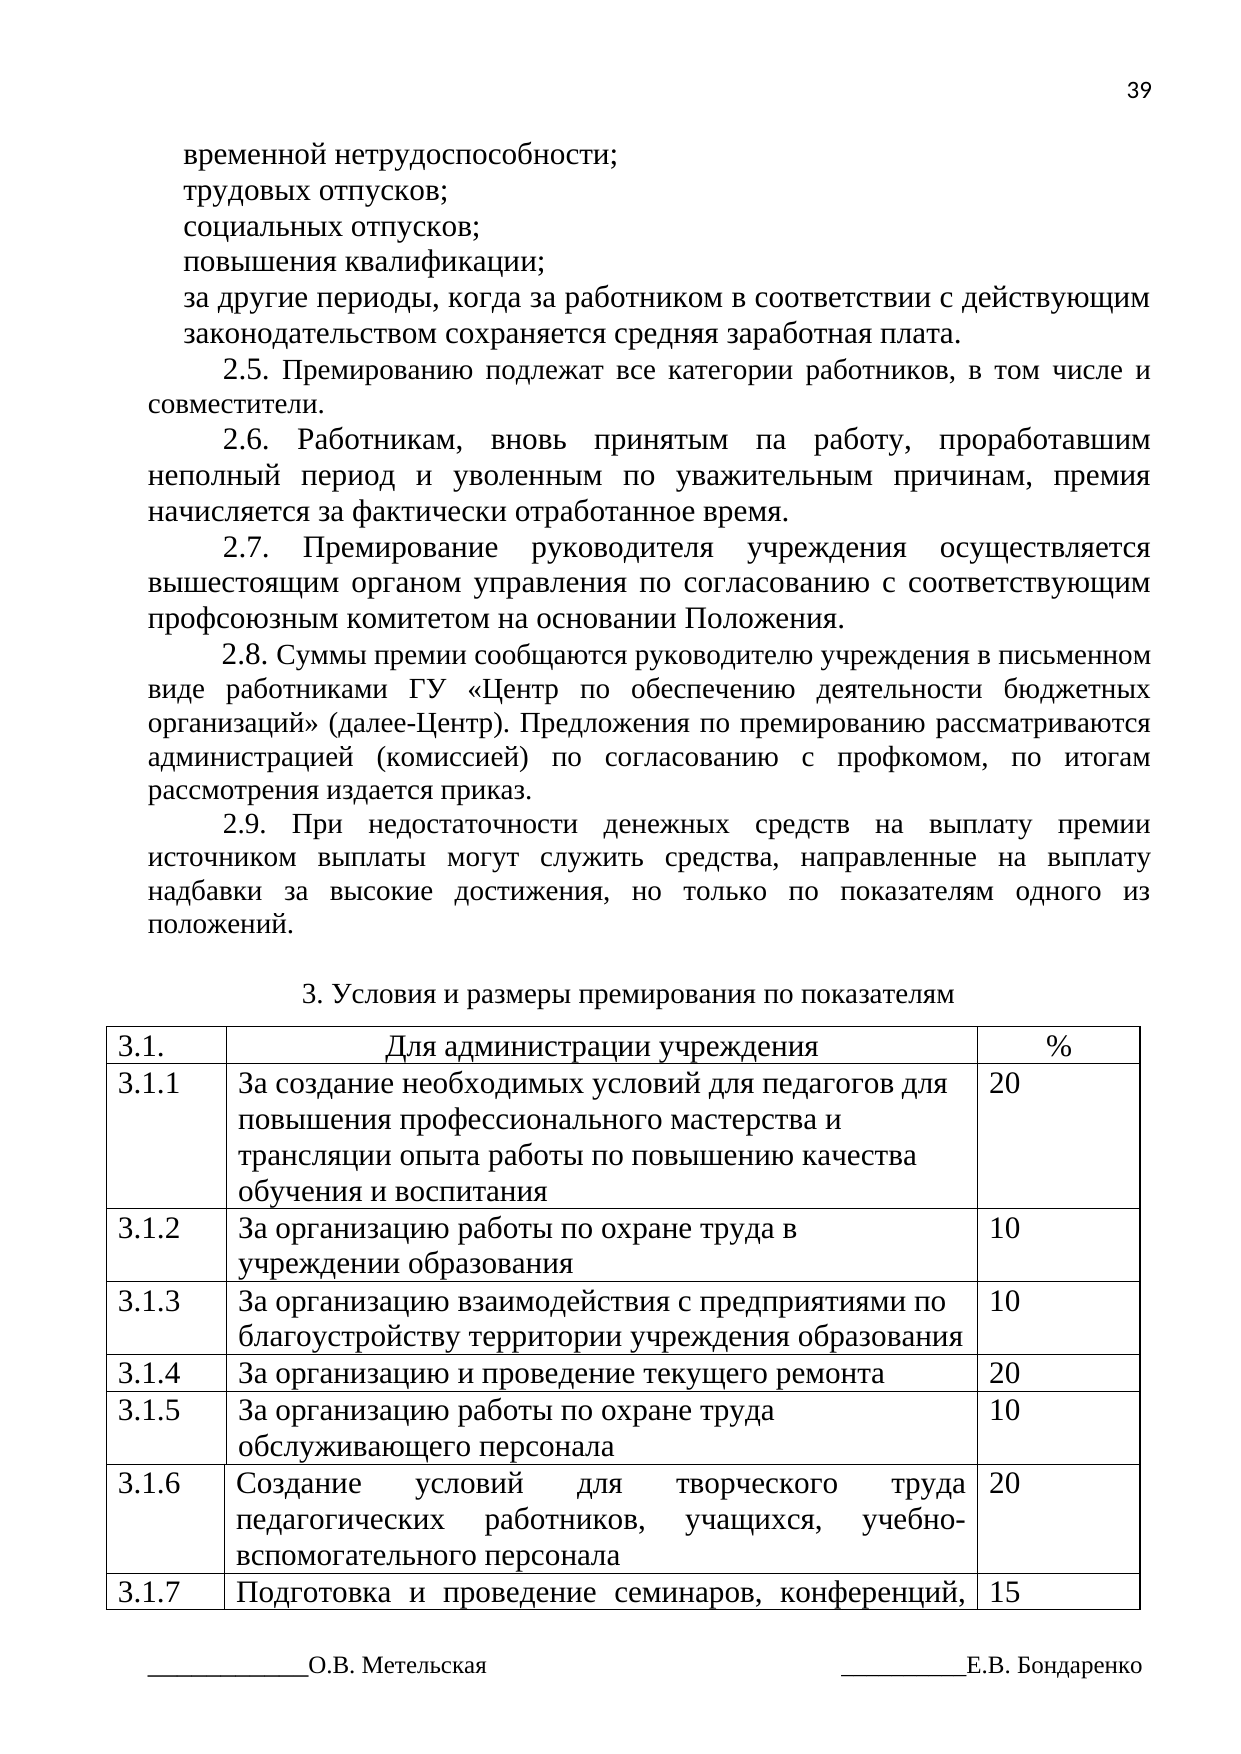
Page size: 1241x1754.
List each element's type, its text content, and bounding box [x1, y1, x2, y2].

text 2.9. При недостаточности денежных средств на выплату премии источником выплаты могут служить средства, направленные на выплату надбавки за высокие достижения, но только по показателям одного из положений. [148, 806, 1152, 940]
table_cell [225, 1574, 977, 1609]
list временной нетрудоспособности; [148, 135, 1152, 171]
table_cell 20 [978, 1465, 1139, 1572]
text 3. Условия и размеры премирования по показателям [148, 976, 1152, 1009]
text 2.5. Премированию подлежат все категории работников, в том числе и совместители. [148, 351, 1152, 420]
table_header Для администрации учреждения [227, 1027, 977, 1063]
table_cell 3.1.2 [107, 1209, 226, 1281]
text 2.6. Работникам, вновь принятым па работу, проработавшим неполный период и уволенным по уважительным причинам, премия начисляется за фактически отработанное время. [148, 420, 1152, 528]
table_cell За организацию и проведение текущего ремонта [227, 1355, 977, 1391]
table_cell За создание необходимых условий для педагогов для повышения профессионального мастерства и трансляции опыта работы по повышению качества обучения и воспитания [227, 1064, 977, 1208]
table_cell 3.1.3 [107, 1282, 226, 1354]
text 2.8. Суммы премии сообщаются руководителю учреждения в письменном виде работниками ГУ «Центр по обеспечению деятельности бюджетных организаций» (далее-Центр). Предложения по премированию рассматриваются администрацией (комиссией) по согласованию с профкомом, по итогам рассмотрения издается приказ. [148, 636, 1152, 806]
table_cell 3.1.7 [107, 1574, 224, 1609]
list повышения квалификации; [148, 243, 1152, 279]
table_cell 3.1.6 [107, 1465, 224, 1572]
table_cell За организацию работы по охране труда обслуживающего персонала [227, 1392, 977, 1463]
table_cell За организацию взаимодействия с предприятиями по благоустройству территории учреждения образования [227, 1282, 977, 1354]
table_cell 15 [978, 1574, 1139, 1609]
table_header 3.1. [107, 1027, 226, 1063]
table_cell 3.1.4 [107, 1355, 226, 1391]
table_cell 20 [978, 1355, 1139, 1391]
table_cell 3.1.1 [107, 1064, 226, 1208]
list трудовых отпусков; [148, 171, 1152, 207]
table_cell Создание условий для творческого труда педагогических работников, учащихся, учебно-вспомогательного персонала [225, 1465, 977, 1572]
table_cell 10 [978, 1282, 1139, 1354]
list социальных отпусков; [148, 207, 1152, 243]
table_cell 3.1.5 [107, 1392, 226, 1463]
table_cell 10 [978, 1209, 1139, 1281]
text 2.7. Премирование руководителя учреждения осуществляется вышестоящим органом управления по согласованию с соответствующим профсоюзным комитетом на основании Положения. [148, 528, 1152, 636]
list за другие периоды, когда за работником в соответствии с действующим законодательством сохраняется средняя заработная плата. [148, 279, 1152, 351]
table_header % [978, 1027, 1139, 1063]
table_cell 20 [978, 1064, 1139, 1208]
table_cell 10 [978, 1392, 1139, 1463]
table_cell За организацию работы по охране труда в учреждении образования [227, 1209, 977, 1281]
